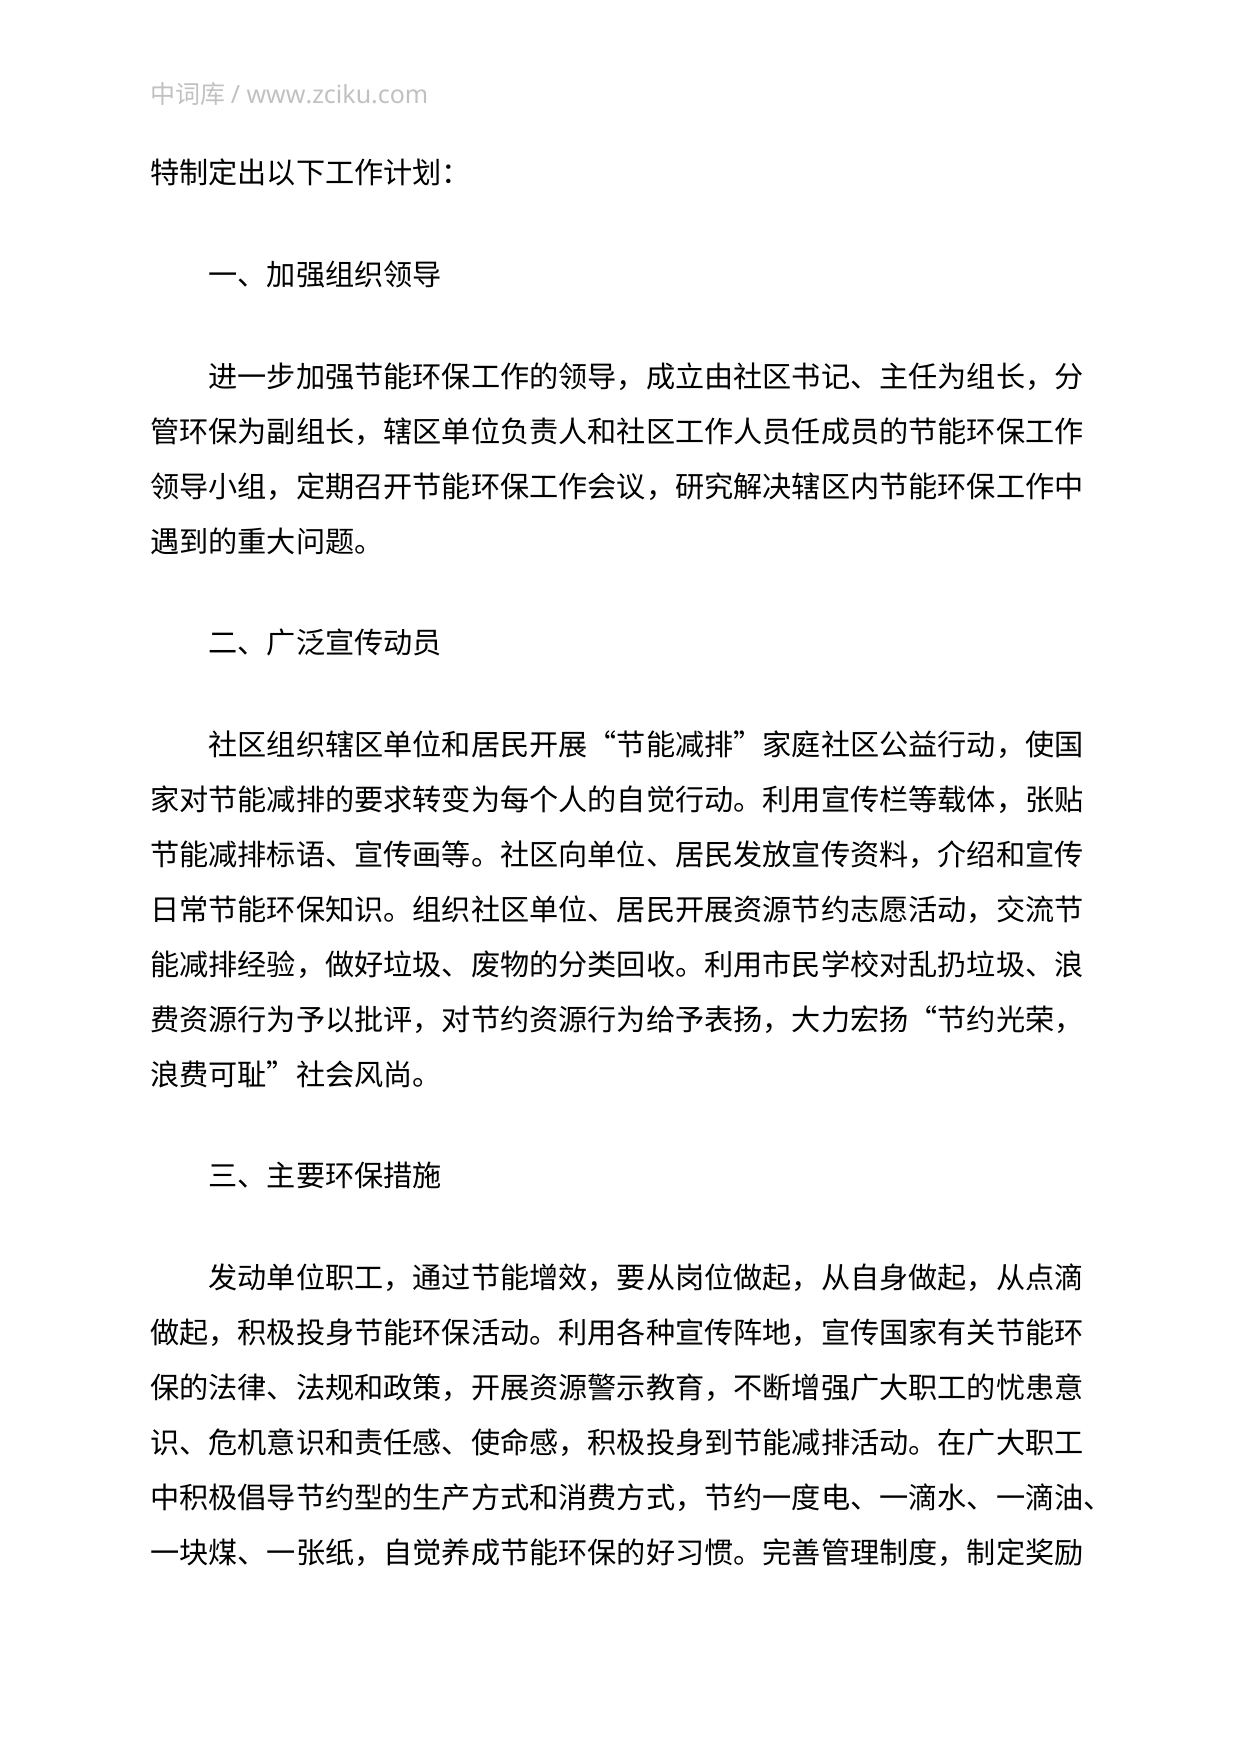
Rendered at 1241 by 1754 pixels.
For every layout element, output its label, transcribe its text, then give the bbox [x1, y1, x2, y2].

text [150, 150, 1090, 192]
text 社区组织辖区单位和居民开展“节能减排”家庭社区公益行动，使国家对节能减排的要求转变为每个人的自觉行动。利用宣传栏等载体，张贴节能减排标语、宣传画等。社区向单位、居民发放宣传资料，介绍和宣传日常节能环保知识。组织社区单位、居民开展资源节约志愿活动，交流节能减排经验，做好垃圾、废物的分类回收。利用市民学校对乱扔垃圾、浪费资源行为予以批评，对节约资源行为给予表扬，大力宏扬“节约光荣，浪费可耻”社会风尚。 [150, 722, 1090, 1093]
text 一、加强组织领导 [150, 252, 1090, 294]
text 进一步加强节能环保工作的领导，成立由社区书记、主任为组长，分管环保为副组长，辖区单位负责人和社区工作人员任成员的节能环保工作领导小组，定期召开节能环保工作会议，研究解决辖区内节能环保工作中遇到的重大问题。 [150, 353, 1090, 561]
text 三、主要环保措施 [150, 1153, 1090, 1195]
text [150, 1255, 1090, 1571]
text 二、广泛宣传动员 [150, 620, 1090, 662]
